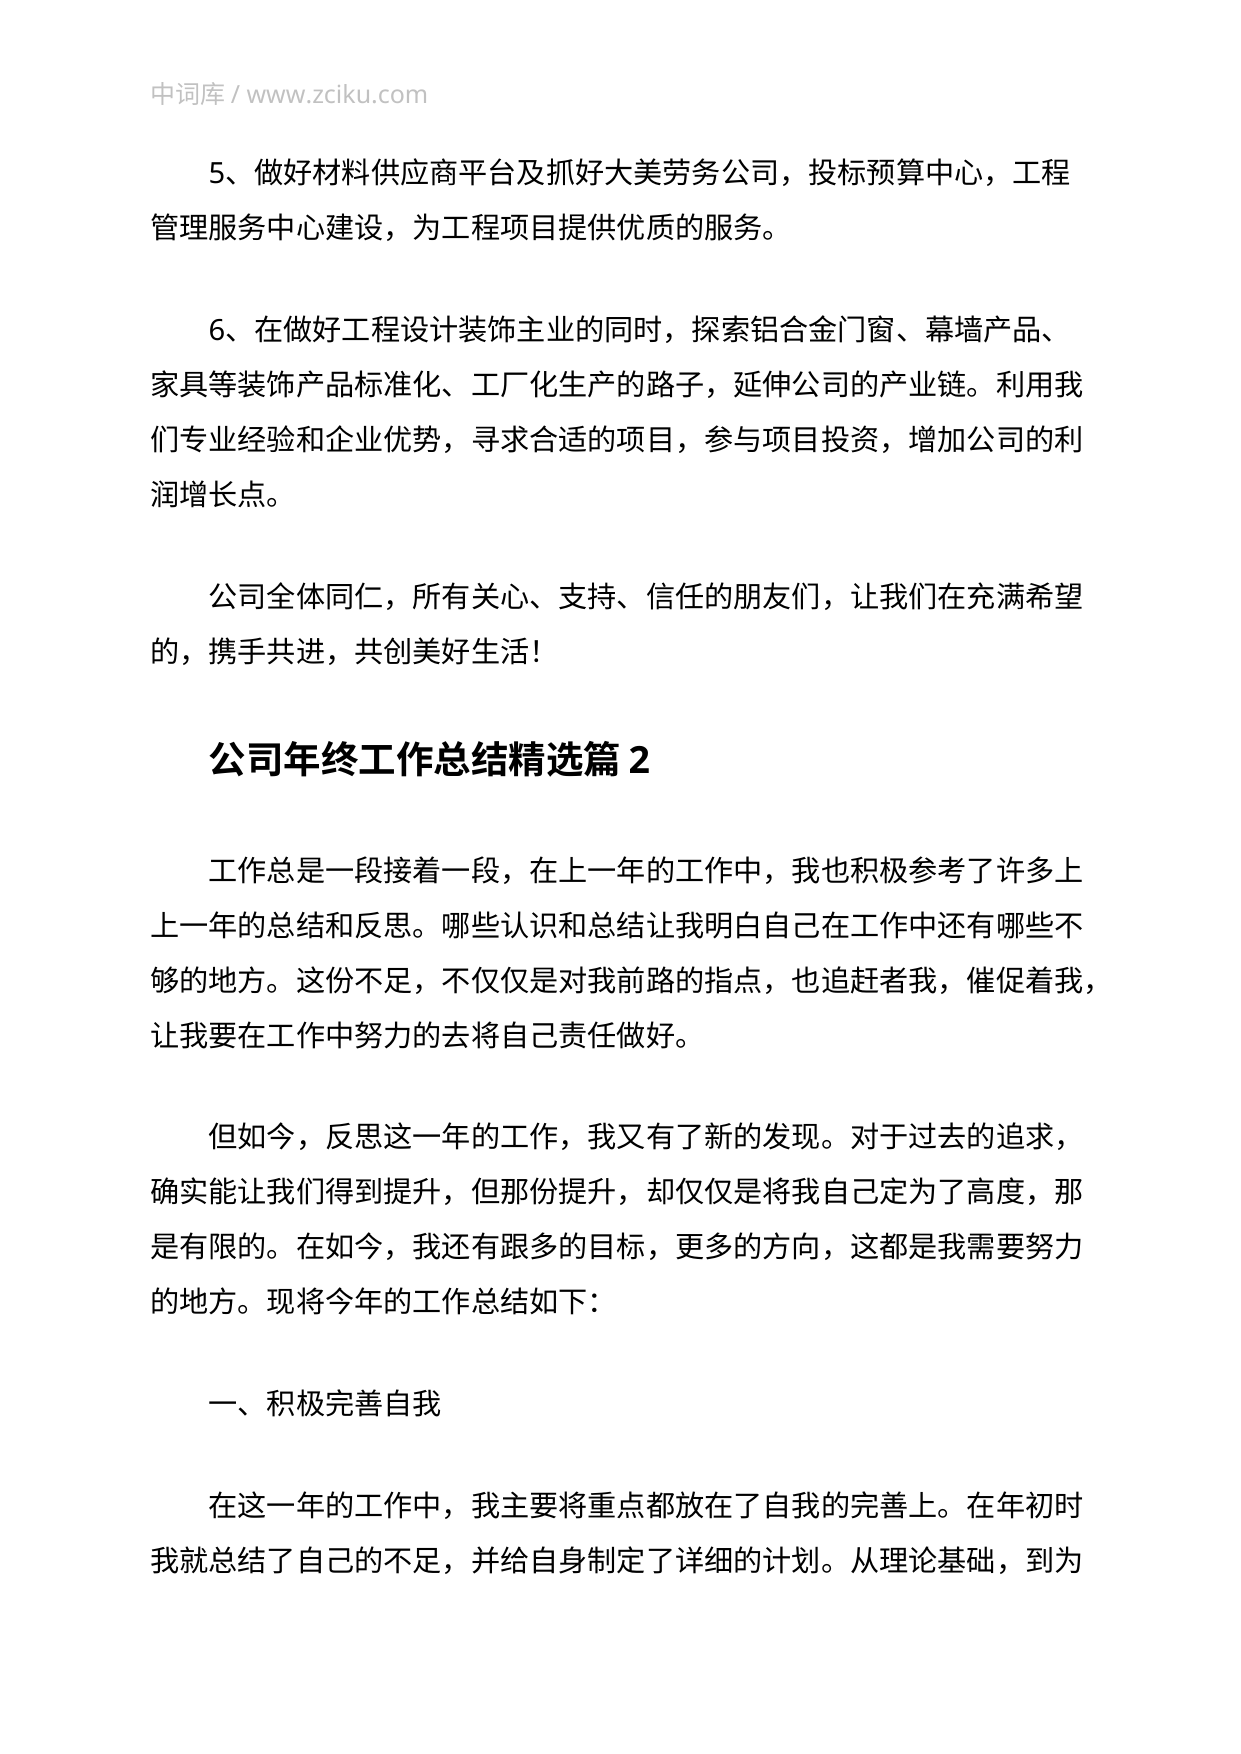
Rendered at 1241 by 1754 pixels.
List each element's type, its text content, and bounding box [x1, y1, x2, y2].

text 5、做好材料供应商平台及抓好大美劳务公司，投标预算中心，工程管理服务中心建设，为工程项目提供优质的服务。 [150, 150, 1090, 247]
text 6、在做好工程设计装饰主业的同时，探索铝合金门窗、幕墙产品、家具等装饰产品标准化、工厂化生产的路子，延伸公司的产业链。利用我们专业经验和企业优势，寻求合适的项目，参与项目投资，增加公司的利润增长点。 [150, 307, 1090, 514]
text 一、积极完善自我 [150, 1381, 1090, 1423]
text 但如今，反思这一年的工作，我又有了新的发现。对于过去的追求，确实能让我们得到提升，但那份提升，却仅仅是将我自己定为了高度，那是有限的。在如今，我还有跟多的目标，更多的方向，这都是我需要努力的地方。现将今年的工作总结如下： [150, 1114, 1090, 1321]
text 公司全体同仁，所有关心、支持、信任的朋友们，让我们在充满希望的，携手共进，共创美好生活！ [150, 573, 1090, 671]
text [150, 1482, 1090, 1579]
text 工作总是一段接着一段，在上一年的工作中，我也积极参考了许多上上一年的总结和反思。哪些认识和总结让我明白自己在工作中还有哪些不够的地方。这份不足，不仅仅是对我前路的指点，也追赶者我，催促着我，让我要在工作中努力的去将自己责任做好。 [150, 848, 1090, 1054]
text 公司年终工作总结精选篇2 [150, 730, 1090, 784]
